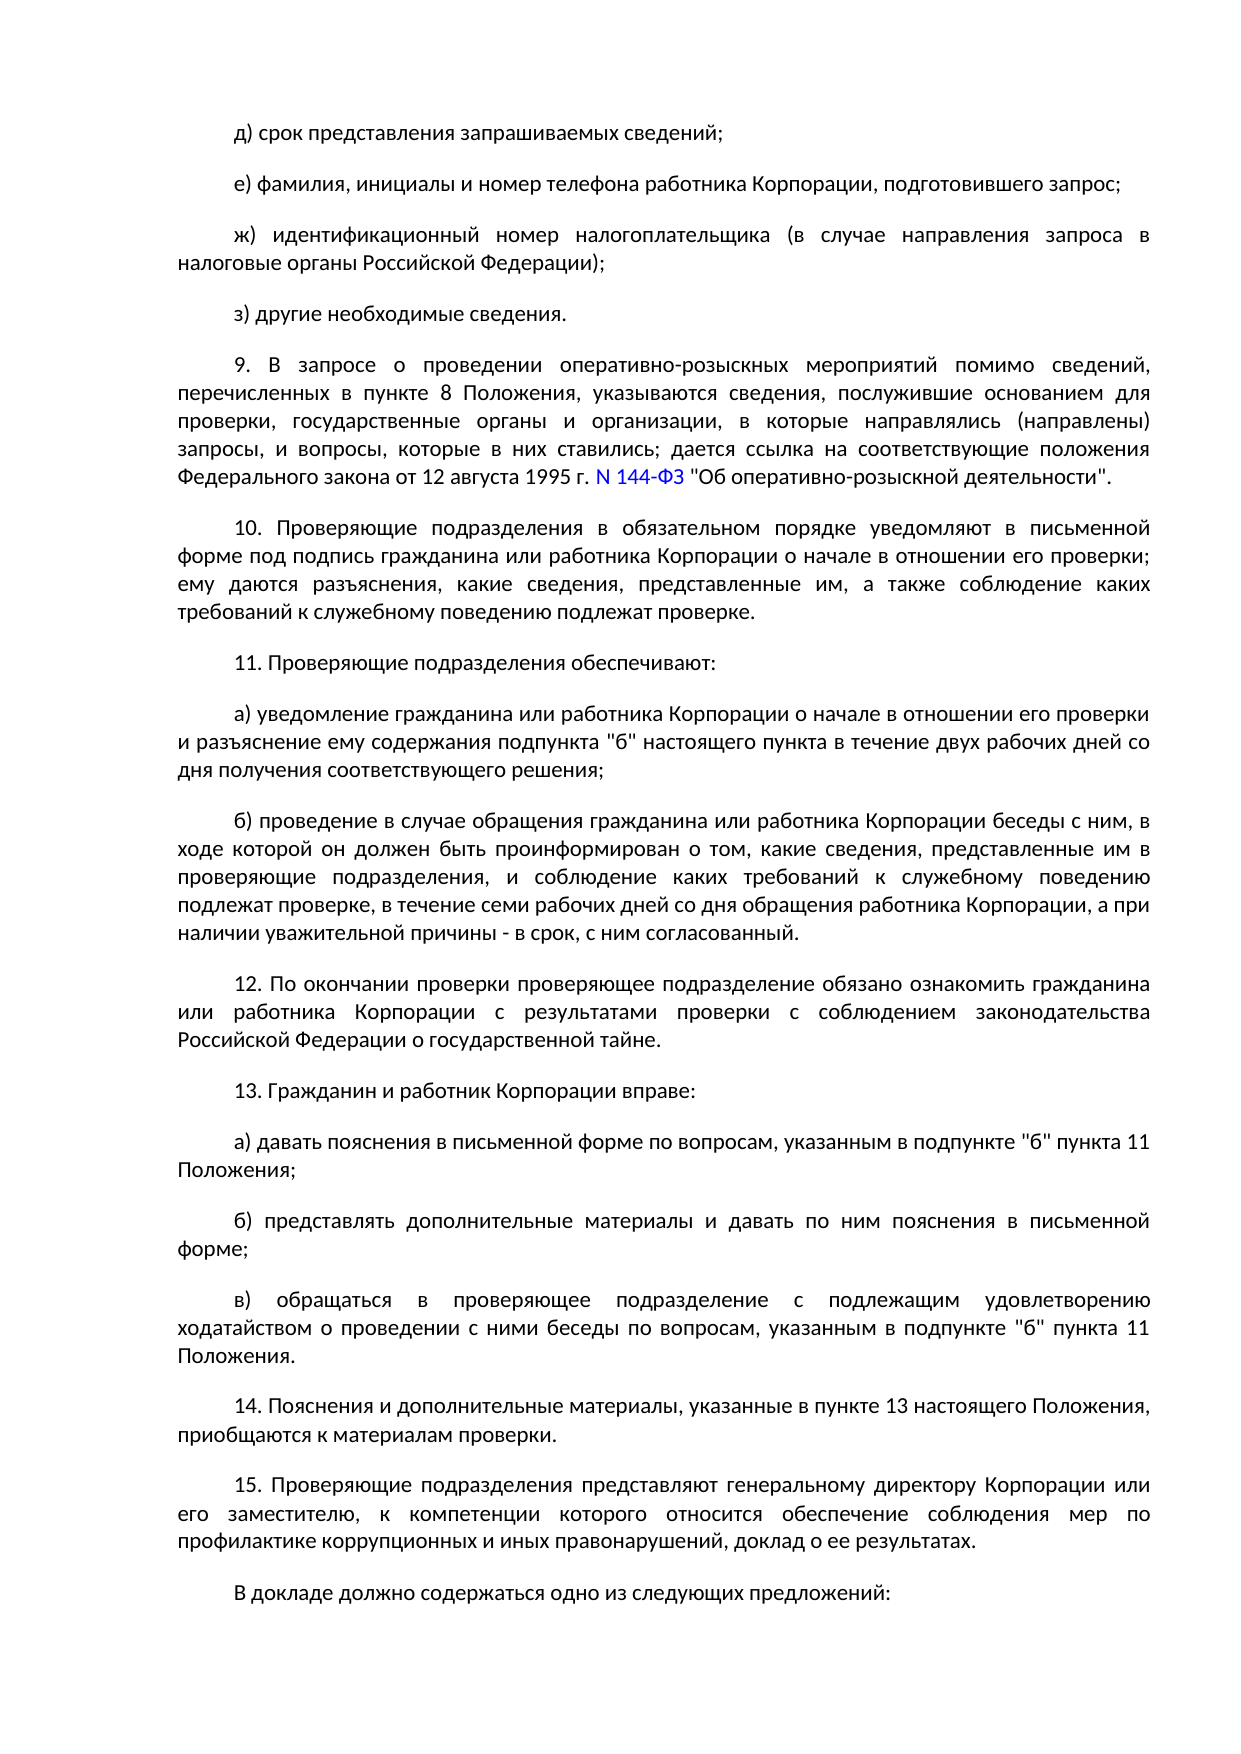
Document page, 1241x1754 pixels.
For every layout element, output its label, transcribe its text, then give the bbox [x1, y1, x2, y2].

text а) давать пояснения в письменной форме по вопросам, указанным в подпункте "б" пункта 11 Положения; [177, 1127, 1152, 1183]
text 11. Проверяющие подразделения обеспечивают: [177, 648, 1152, 676]
text ж) идентификационный номер налогоплательщика (в случае направления запроса в налоговые органы Российской Федерации); [177, 220, 1152, 276]
text б) представлять дополнительные материалы и давать по ним пояснения в письменной форме; [177, 1206, 1152, 1262]
text 12. По окончании проверки проверяющее подразделение обязано ознакомить гражданина или работника Корпорации с результатами проверки с соблюдением законодательства Российской Федерации о государственной тайне. [177, 969, 1152, 1053]
text 9. В запросе о проведении оперативно-розыскных мероприятий помимо сведений, перечисленных в пункте 8 Положения, указываются сведения, послужившие основанием для проверки, государственные органы и организации, в которые направлялись (направлены) запросы, и вопросы, которые в них ставились; дается ссылка на соответствующие положения Федерального закона от 12 августа 1995 г. N 144-ФЗ "Об оперативно-розыскной деятельности". [177, 350, 1152, 490]
text з) другие необходимые сведения. [177, 299, 1152, 327]
text б) проведение в случае обращения гражданина или работника Корпорации беседы с ним, в ходе которой он должен быть проинформирован о том, какие сведения, представленные им в проверяющие подразделения, и соблюдение каких требований к служебному поведению подлежат проверке, в течение семи рабочих дней со дня обращения работника Корпорации, а при наличии уважительной причины - в срок, с ним согласованный. [177, 806, 1152, 946]
text 14. Пояснения и дополнительные материалы, указанные в пункте 13 настоящего Положения, приобщаются к материалам проверки. [177, 1392, 1152, 1448]
text 13. Гражданин и работник Корпорации вправе: [177, 1076, 1152, 1104]
text в) обращаться в проверяющее подразделение с подлежащим удовлетворению ходатайством о проведении с ними беседы по вопросам, указанным в подпункте "б" пункта 11 Положения. [177, 1285, 1152, 1369]
text а) уведомление гражданина или работника Корпорации о начале в отношении его проверки и разъяснение ему содержания подпункта "б" настоящего пункта в течение двух рабочих дней со дня получения соответствующего решения; [177, 699, 1152, 783]
text 10. Проверяющие подразделения в обязательном порядке уведомляют в письменной форме под подпись гражданина или работника Корпорации о начале в отношении его проверки; ему даются разъяснения, какие сведения, представленные им, а также соблюдение каких требований к служебному поведению подлежат проверке. [177, 513, 1152, 625]
text д) срок представления запрашиваемых сведений; [177, 118, 1152, 146]
text е) фамилия, инициалы и номер телефона работника Корпорации, подготовившего запрос; [177, 169, 1152, 197]
text 15. Проверяющие подразделения представляют генеральному директору Корпорации или его заместителю, к компетенции которого относится обеспечение соблюдения мер по профилактике коррупционных и иных правонарушений, доклад о ее результатах. [177, 1471, 1152, 1555]
text В докладе должно содержаться одно из следующих предложений: [177, 1578, 1152, 1606]
